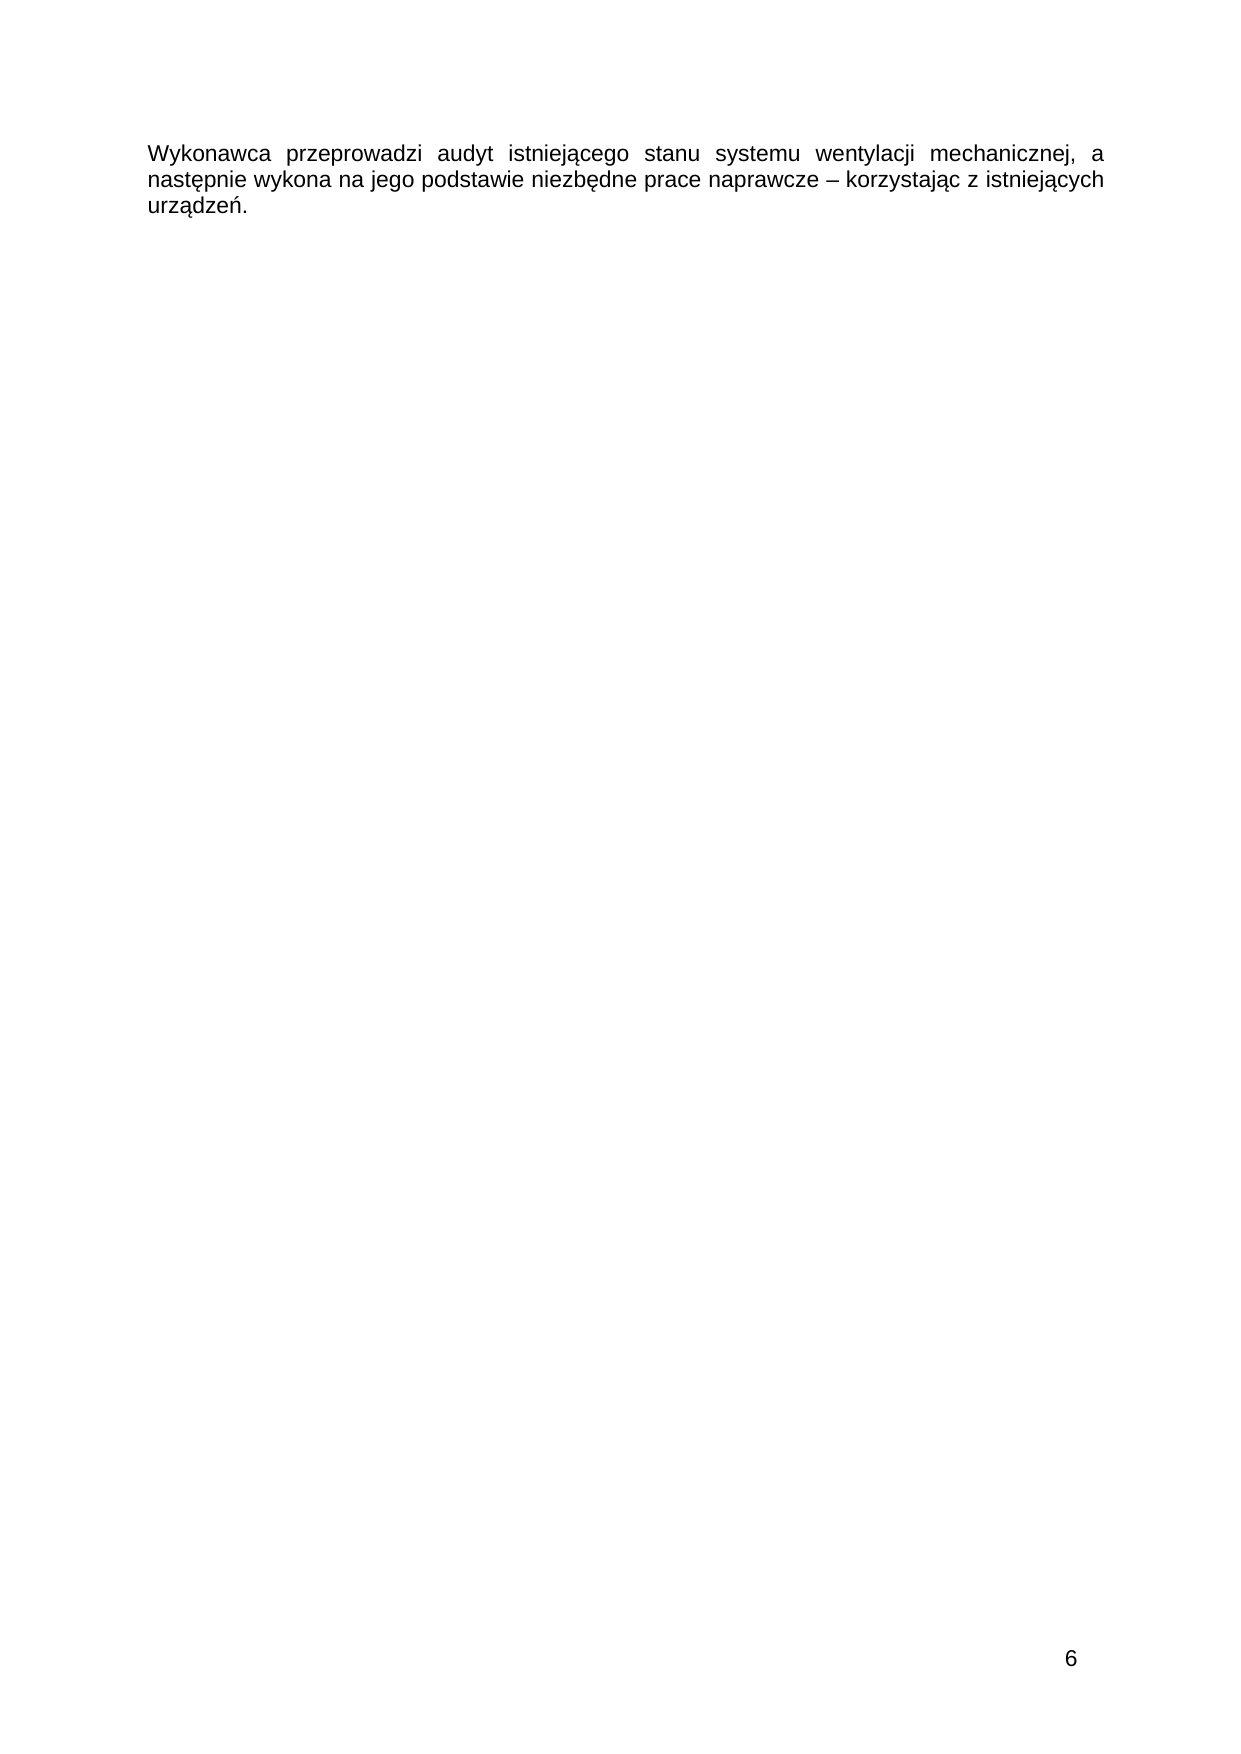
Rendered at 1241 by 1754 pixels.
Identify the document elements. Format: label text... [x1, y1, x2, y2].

subtitle Wykonawca przeprowadzi audyt istniejącego stanu systemu wentylacji mechanicznej, a następnie wykona na jego podstawie niezbędne prace naprawcze – korzystając z istniejących urządzeń. [147, 139, 1105, 219]
